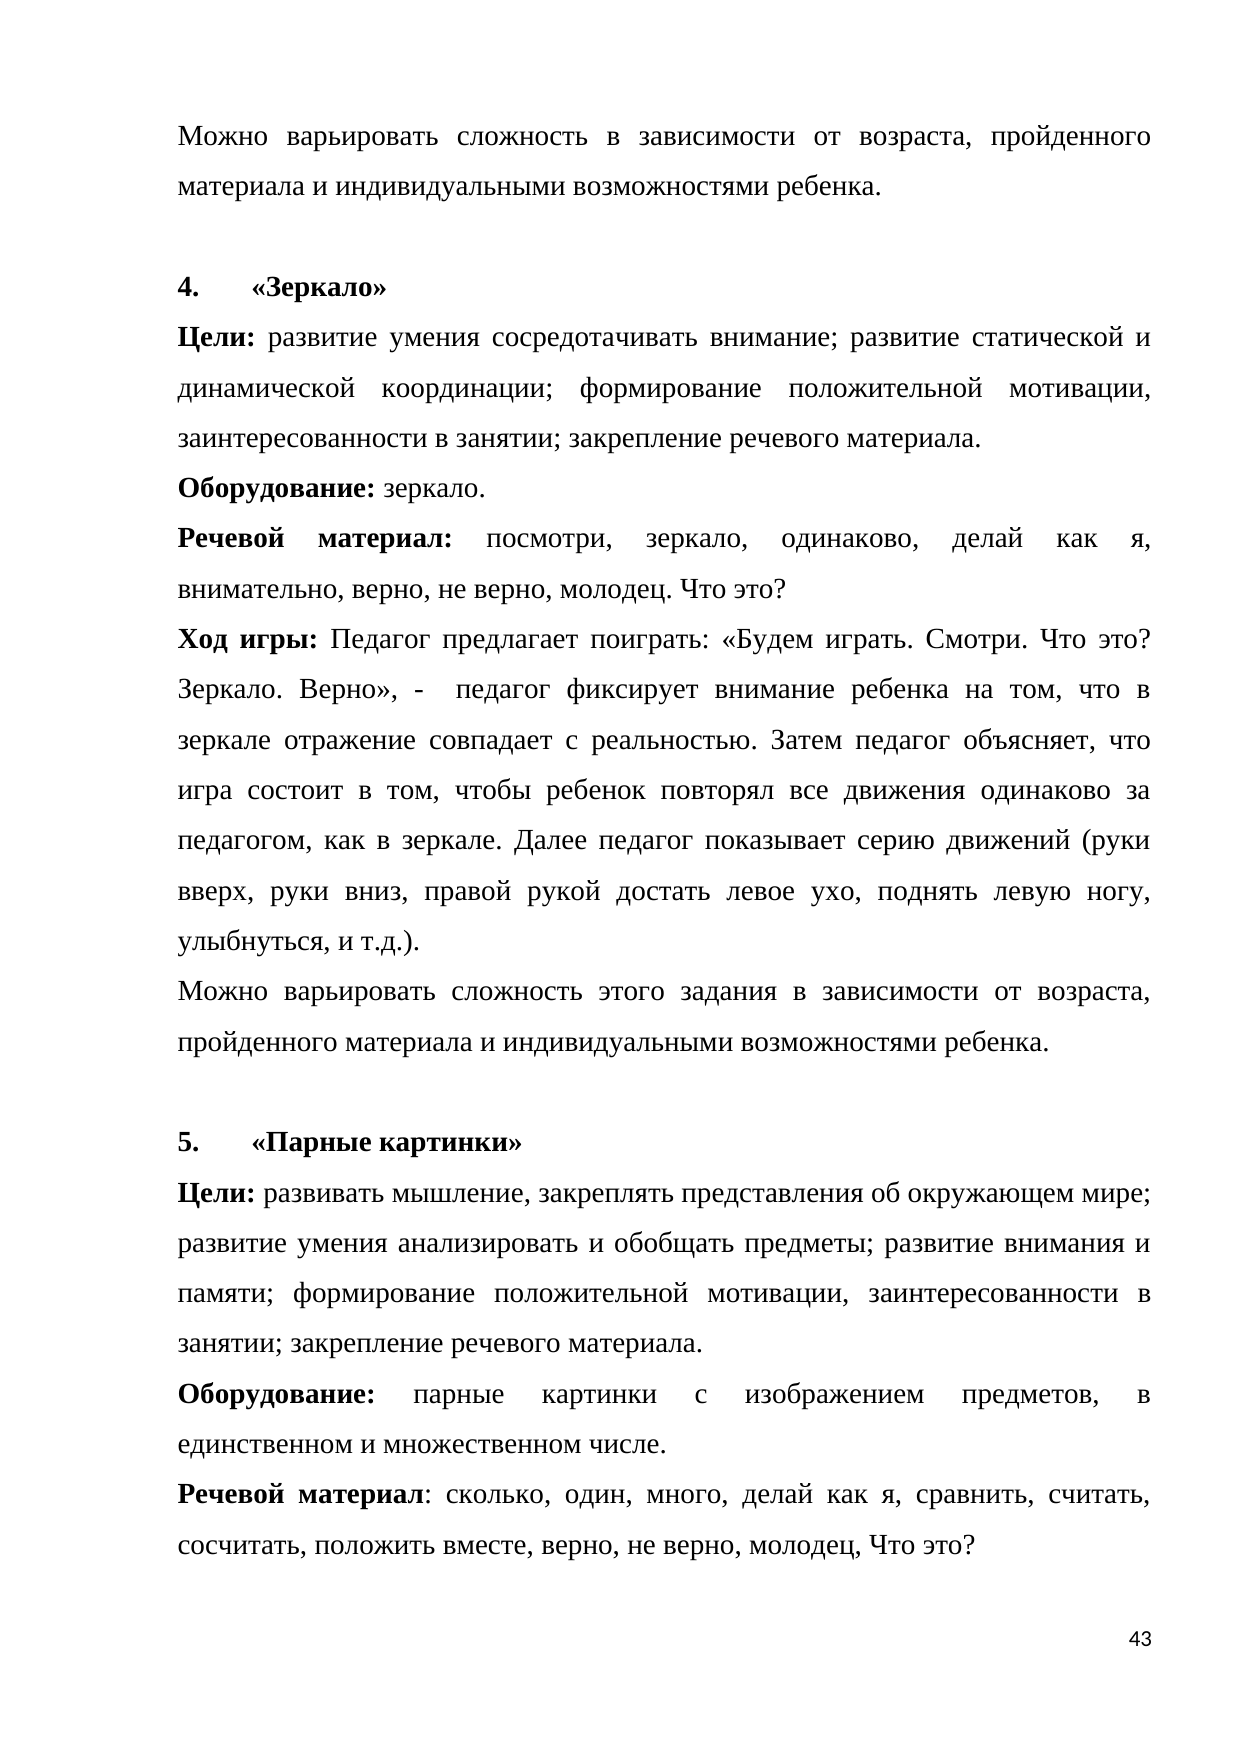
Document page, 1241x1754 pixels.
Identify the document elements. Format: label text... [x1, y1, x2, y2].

list Оборудование: парные картинки с изображением предметов, в единственном и множественном числе. [177, 1376, 1152, 1460]
list Речевой материал: сколько, один, много, делай как я, сравнить, считать, сосчитать, положить вместе, верно, не верно, молодец, Что это? [177, 1477, 1152, 1560]
list Оборудование: зеркало. [177, 470, 1152, 504]
list Ход игры: Педагог предлагает поиграть: «Будем играть. Смотри. Что это? Зеркало. Верно», - педагог фиксирует внимание ребенка на том, что в зеркале отражение совпадает с реальностью. Затем педагог объясняет, что игра состоит в том, чтобы ребенок повторял все движения одинаково за педагогом, как в зеркале. Далее педагог показывает серию движений (руки вверх, руки вниз, правой рукой достать левое ухо, поднять левую ногу, улыбнуться, и т.д.). [177, 621, 1152, 957]
list Цели: развивать мышление, закреплять представления об окружающем мире; развитие умения анализировать и обобщать предметы; развитие внимания и памяти; формирование положительной мотивации, заинтересованности в занятии; закрепление речевого материала. [177, 1175, 1152, 1359]
list Можно варьировать сложность в зависимости от возраста, пройденного материала и индивидуальными возможностями ребенка. [177, 118, 1152, 202]
list Речевой материал: посмотри, зеркало, одинаково, делай как я, внимательно, верно, не верно, молодец. Что это? [177, 521, 1152, 604]
list Цели: развитие умения сосредотачивать внимание; развитие статической и динамической координации; формирование положительной мотивации, заинтересованности в занятии; закрепление речевого материала. [177, 319, 1152, 453]
list «Парные картинки» [177, 1124, 1152, 1158]
list «Зеркало» [177, 269, 1152, 303]
list Можно варьировать сложность этого задания в зависимости от возраста, пройденного материала и индивидуальными возможностями ребенка. [177, 973, 1152, 1057]
